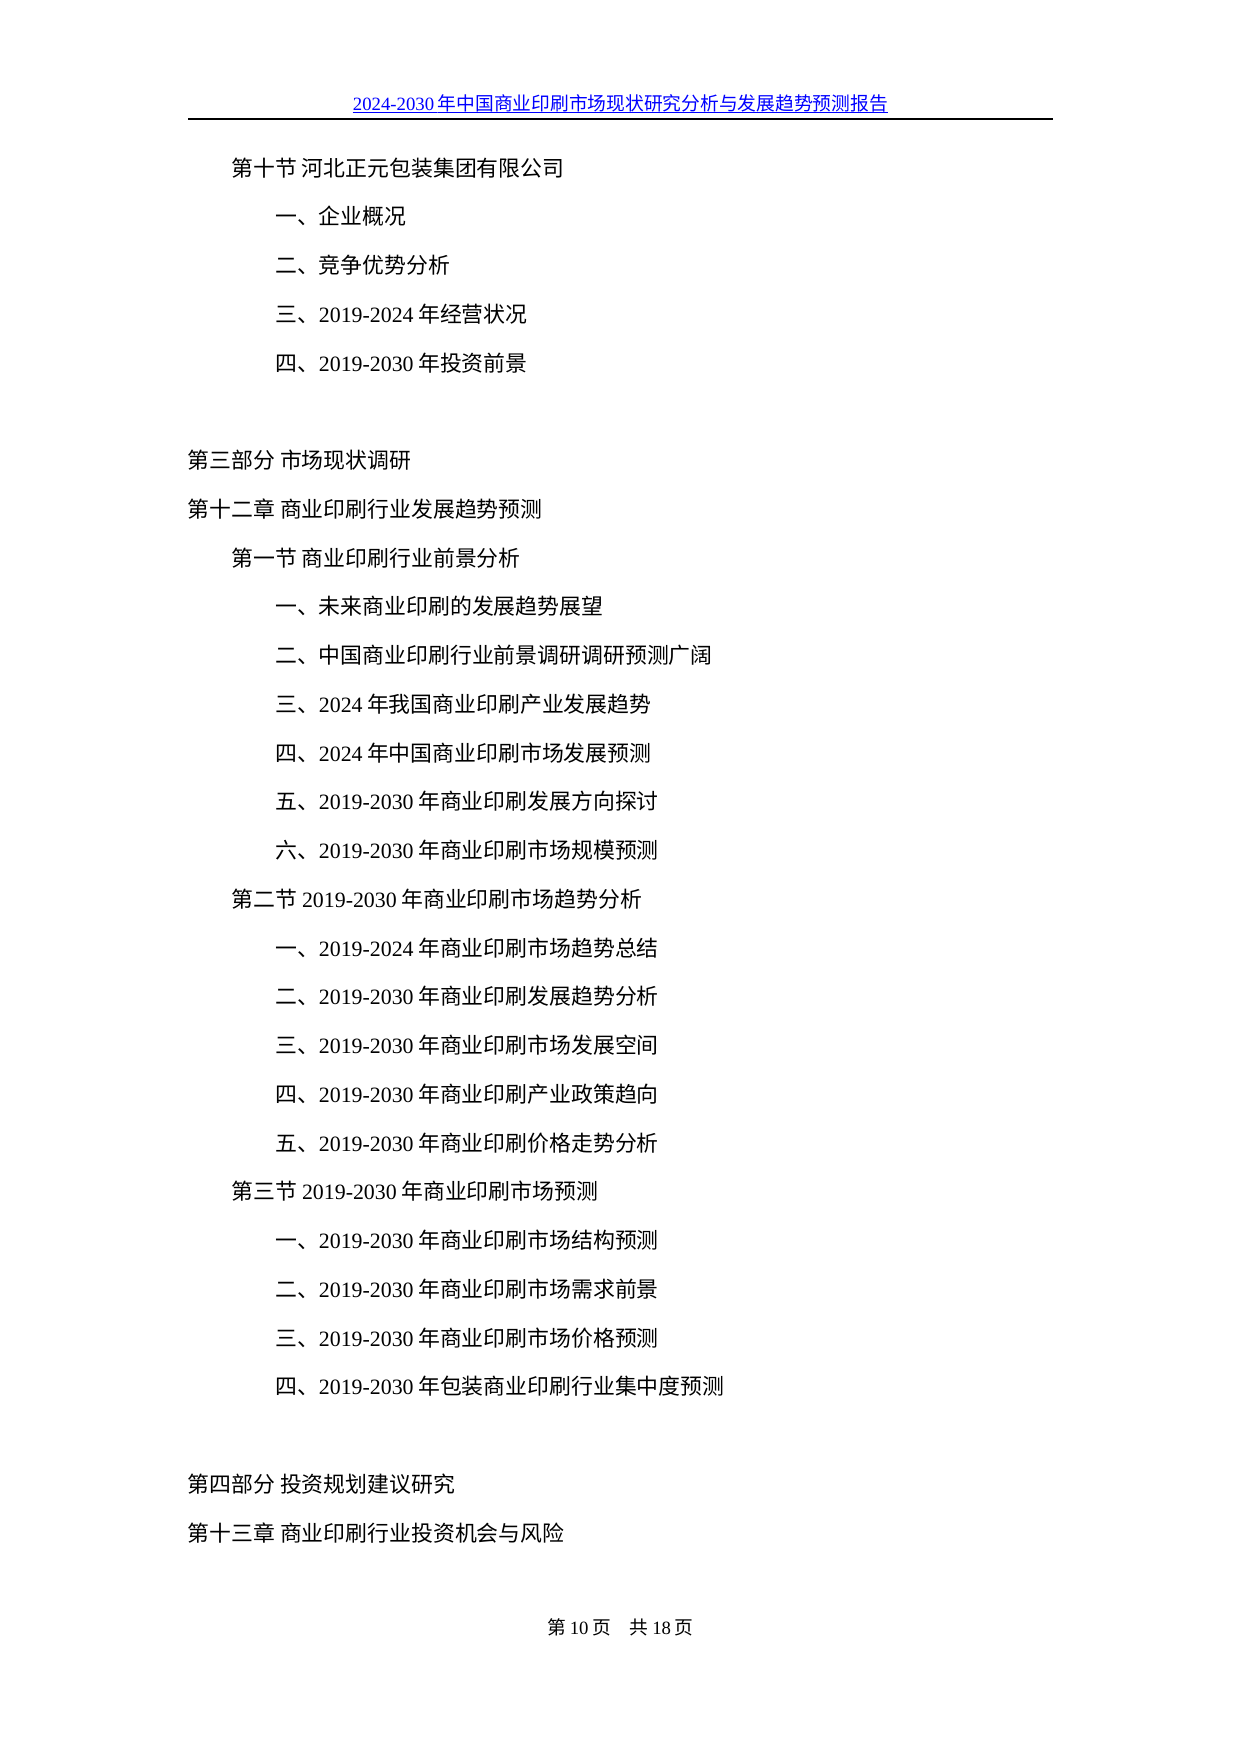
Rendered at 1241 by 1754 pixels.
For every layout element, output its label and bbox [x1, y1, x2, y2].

text [187, 150, 1053, 1548]
